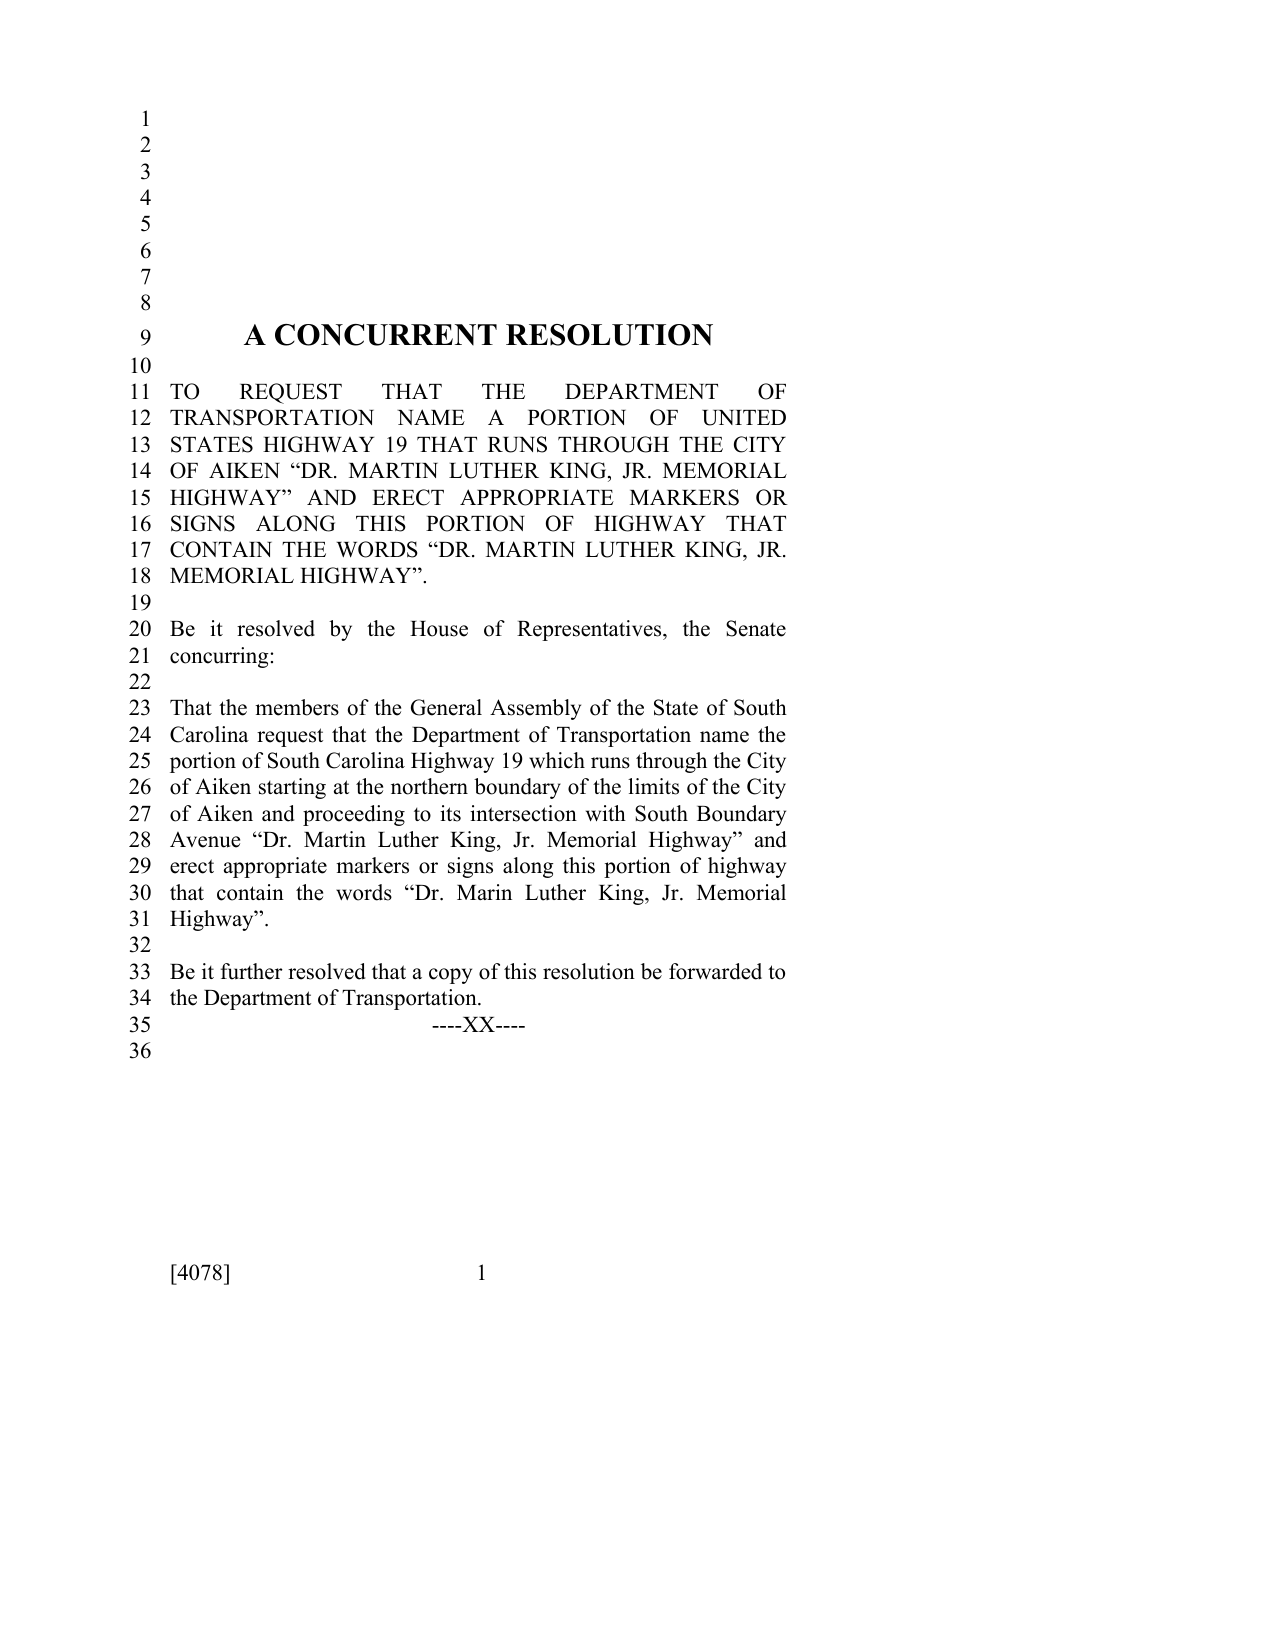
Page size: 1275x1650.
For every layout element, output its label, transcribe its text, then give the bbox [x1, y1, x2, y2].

text ----XX---- [169, 1011, 787, 1037]
text Be it further resolved that a copy of this resolution be forwarded to the Department of Transportation. [169, 958, 787, 1011]
text A CONCURRENT RESOLUTION [169, 316, 787, 352]
text Be it resolved by the House of Representatives, the Senate concurring: [169, 615, 787, 668]
text TO REQUEST THAT THE DEPARTMENT OF TRANSPORTATION NAME A PORTION OF UNITED STATES HIGHWAY 19 THAT RUNS THROUGH THE CITY OF AIKEN “DR. MARTIN LUTHER KING, JR. MEMORIAL HIGHWAY” AND ERECT APPROPRIATE MARKERS OR SIGNS ALONG THIS PORTION OF HIGHWAY THAT CONTAIN THE WORDS “DR. MARTIN LUTHER KING, JR. MEMORIAL HIGHWAY”. [169, 378, 787, 589]
text That the members of the General Assembly of the State of South Carolina request that the Department of Transportation name the portion of South Carolina Highway 19 which runs through the City of Aiken starting at the northern boundary of the limits of the City of Aiken and proceeding to its intersection with South Boundary Avenue “Dr. Martin Luther King, Jr. Memorial Highway” and erect appropriate markers or signs along this portion of highway that contain the words “Dr. Marin Luther King, Jr. Memorial Highway”. [169, 694, 787, 932]
